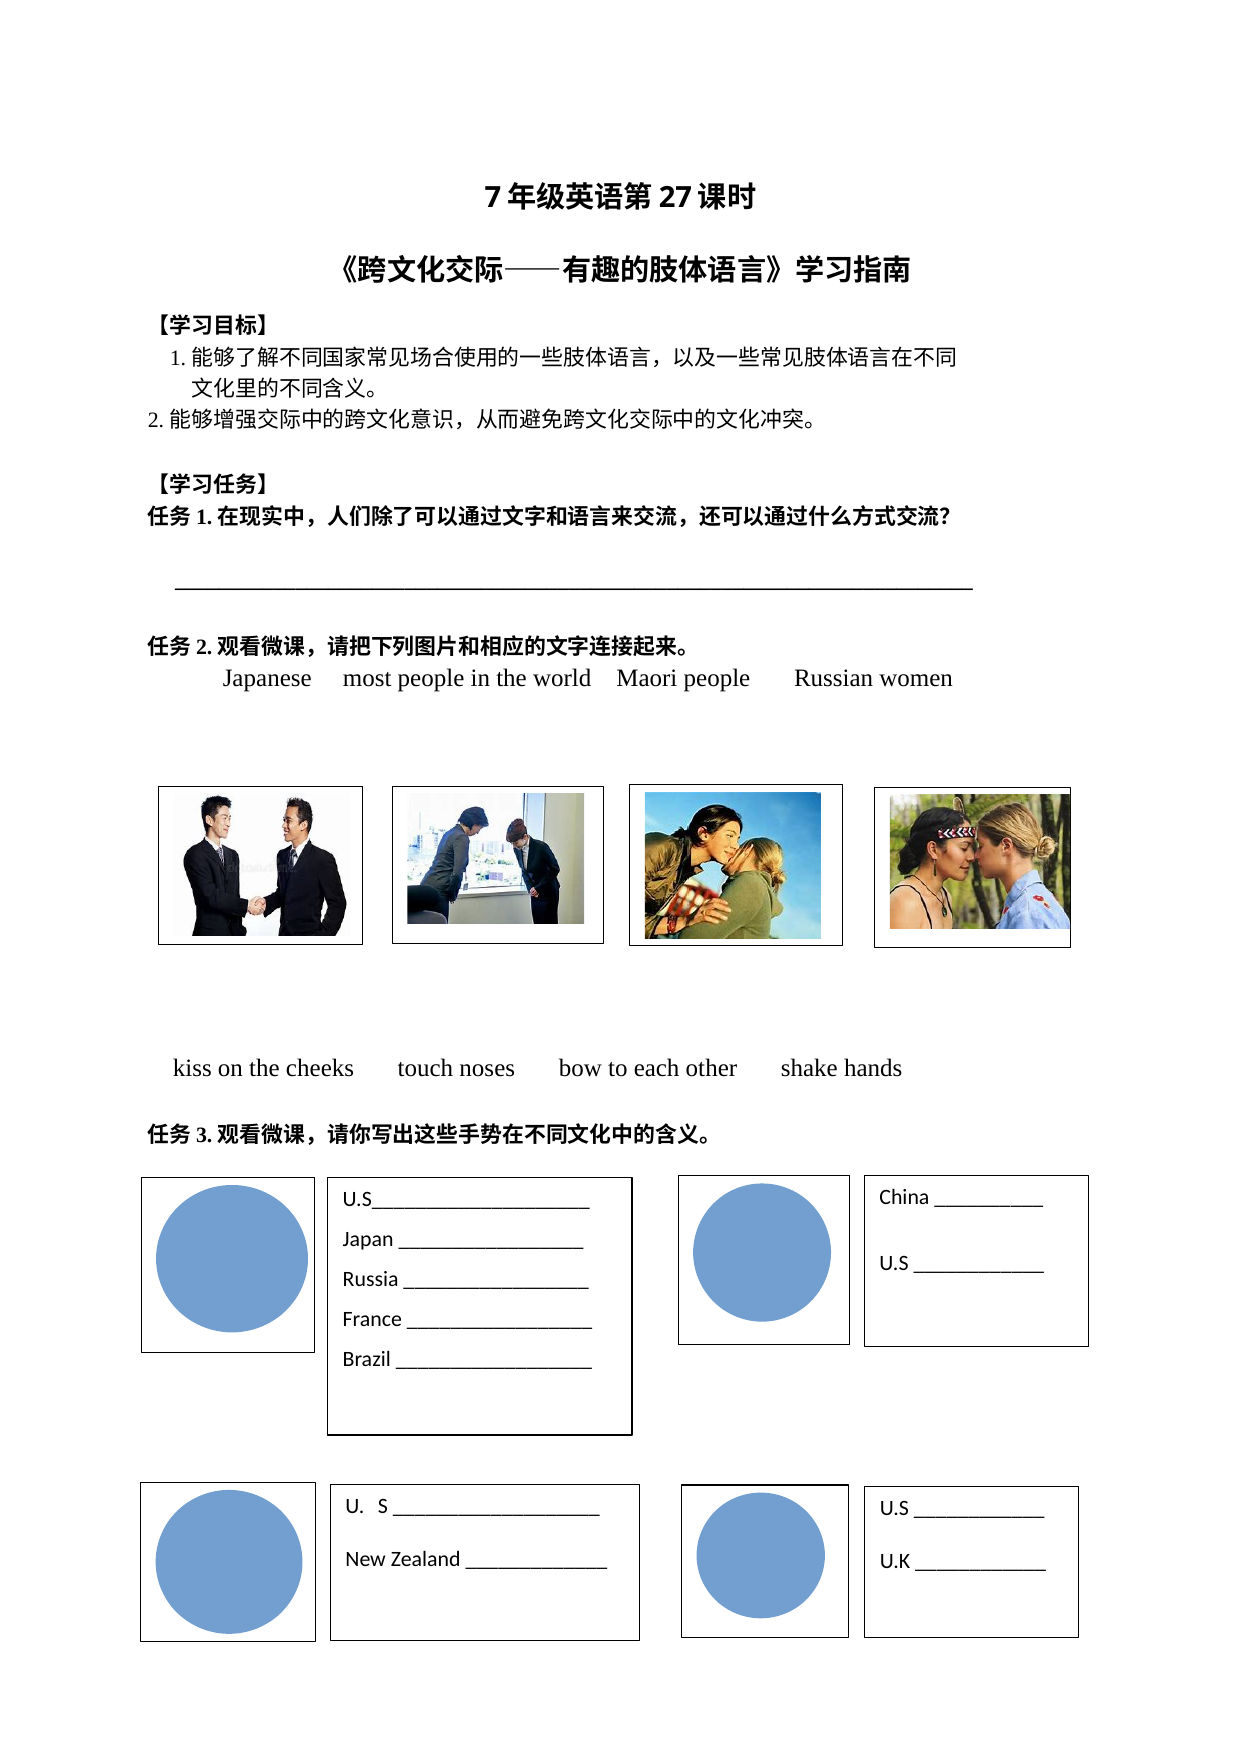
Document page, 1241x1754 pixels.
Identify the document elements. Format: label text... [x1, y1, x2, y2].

text 任务2. 观看微课，请把下列图片和相应的文字连接起来。 [148, 629, 1093, 661]
text 7年级英语第27课时 [148, 162, 1093, 227]
text Japanese most people in the world Maori people Russian women [148, 661, 1093, 694]
list 2. 能够增强交际中的跨文化意识，从而避免跨文化交际中的文化冲突。 [148, 403, 1093, 434]
text kiss on the cheeks touch noses bow to each other shake hands [148, 1051, 1093, 1084]
text 【学习目标】 [148, 309, 1093, 340]
picture [173, 793, 351, 936]
text 《跨文化交际——有趣的肢体语言》学习指南 [148, 235, 1093, 300]
picture [407, 793, 585, 924]
text 任务1. 在现实中，人们除了可以通过文字和语言来交流，还可以通过什么方式交流？ [148, 499, 1093, 531]
list 能够了解不同国家常见场合使用的一些肢体语言，以及一些常见肢体语言在不同 [148, 340, 1093, 371]
text _________________________________________________________________________ [148, 564, 1093, 596]
text 【学习任务】 [148, 466, 1093, 499]
text 任务3. 观看微课，请你写出这些手势在不同文化中的含义。 [148, 1116, 1093, 1149]
picture [889, 794, 1071, 929]
picture [644, 792, 821, 939]
list 文化里的不同含义。 [148, 371, 1093, 403]
